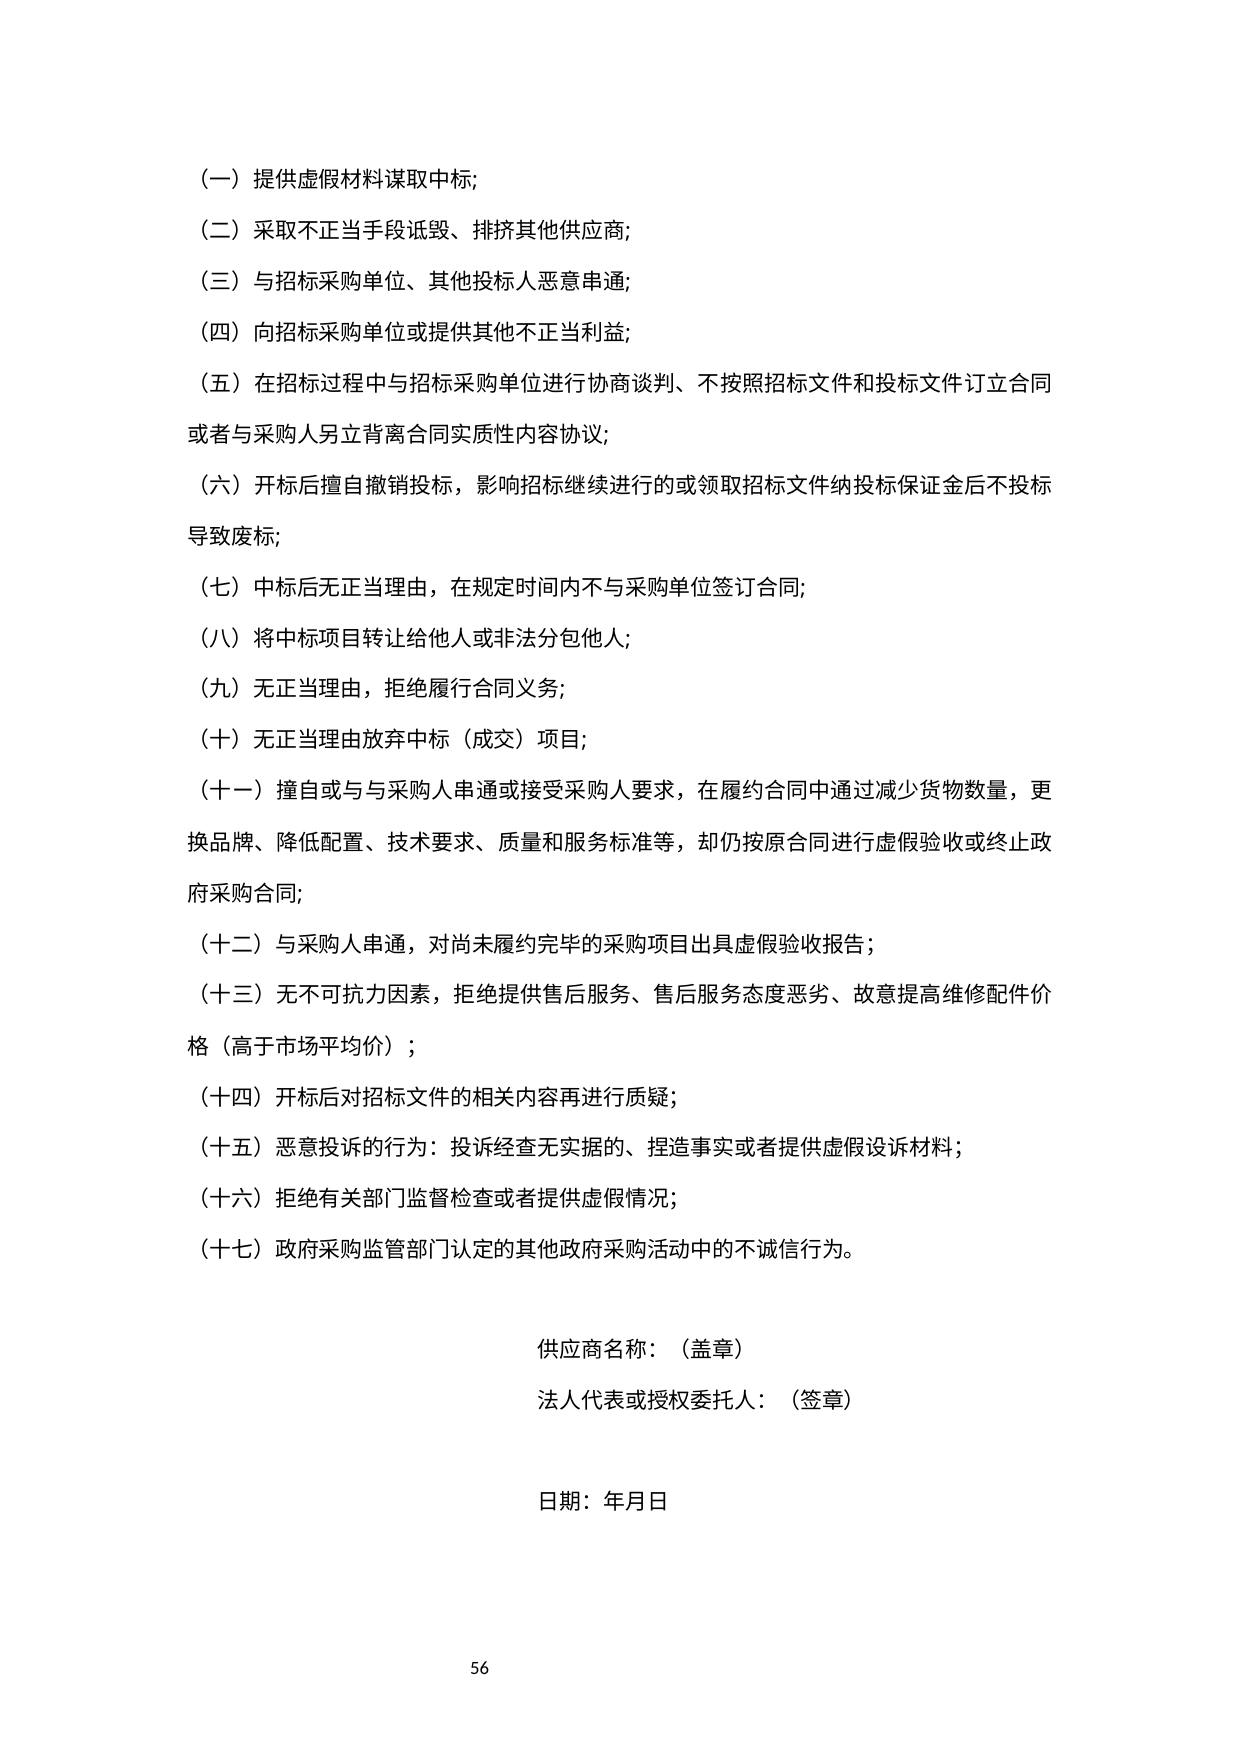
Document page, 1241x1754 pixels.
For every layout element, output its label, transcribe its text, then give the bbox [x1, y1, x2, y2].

text （十四）开标后对招标文件的相关内容再进行质疑； [187, 1079, 1053, 1112]
text （一）提供虚假材料谋取中标; [187, 162, 1053, 194]
text （十七）政府采购监管部门认定的其他政府采购活动中的不诚信行为。 [187, 1232, 1053, 1264]
text （十五）恶意投诉的行为：投诉经查无实据的、捏造事实或者提供虚假设诉材料； [187, 1130, 1053, 1162]
text 供应商名称：（盖章） [187, 1332, 1053, 1364]
text （八）将中标项目转让给他人或非法分包他人; [187, 620, 1053, 653]
text （四）向招标采购单位或提供其他不正当利益; [187, 314, 1053, 347]
text （十二）与采购人串通，对尚未履约完毕的采购项目出具虚假验收报告； [187, 926, 1053, 959]
text （九）无正当理由，拒绝履行合同义务; [187, 671, 1053, 704]
text 法人代表或授权委托人：（签章） [187, 1383, 1053, 1415]
text （六）开标后擅自撤销投标，影响招标继续进行的或领取招标文件纳投标保证金后不投标导致废标; [187, 467, 1053, 551]
text （二）采取不正当手段诋毁、排挤其他供应商; [187, 213, 1053, 245]
text （七）中标后无正当理由，在规定时间内不与采购单位签订合同; [187, 569, 1053, 602]
text （十三）无不可抗力因素，拒绝提供售后服务、售后服务态度恶劣、故意提高维修配件价格（高于市场平均价）； [187, 977, 1053, 1061]
text （五）在招标过程中与招标采购单位进行协商谈判、不按照招标文件和投标文件订立合同，或者与采购人另立背离合同实质性内容协议; [187, 365, 1053, 449]
text （十ー）撞自或与与采购人串通或接受采购人要求，在履约合同中通过减少货物数量，更换品牌、降低配置、技术要求、质量和服务标准等，却仍按原合同进行虚假验收或终止政府采购合同; [187, 773, 1053, 908]
text 日期：年月日 [187, 1483, 1053, 1516]
text （十）无正当理由放弃中标（成交）项目; [187, 722, 1053, 754]
text （三）与招标采购单位、其他投标人恶意串通; [187, 264, 1053, 296]
text （十六）拒绝有关部门监督检查或者提供虚假情况； [187, 1181, 1053, 1213]
